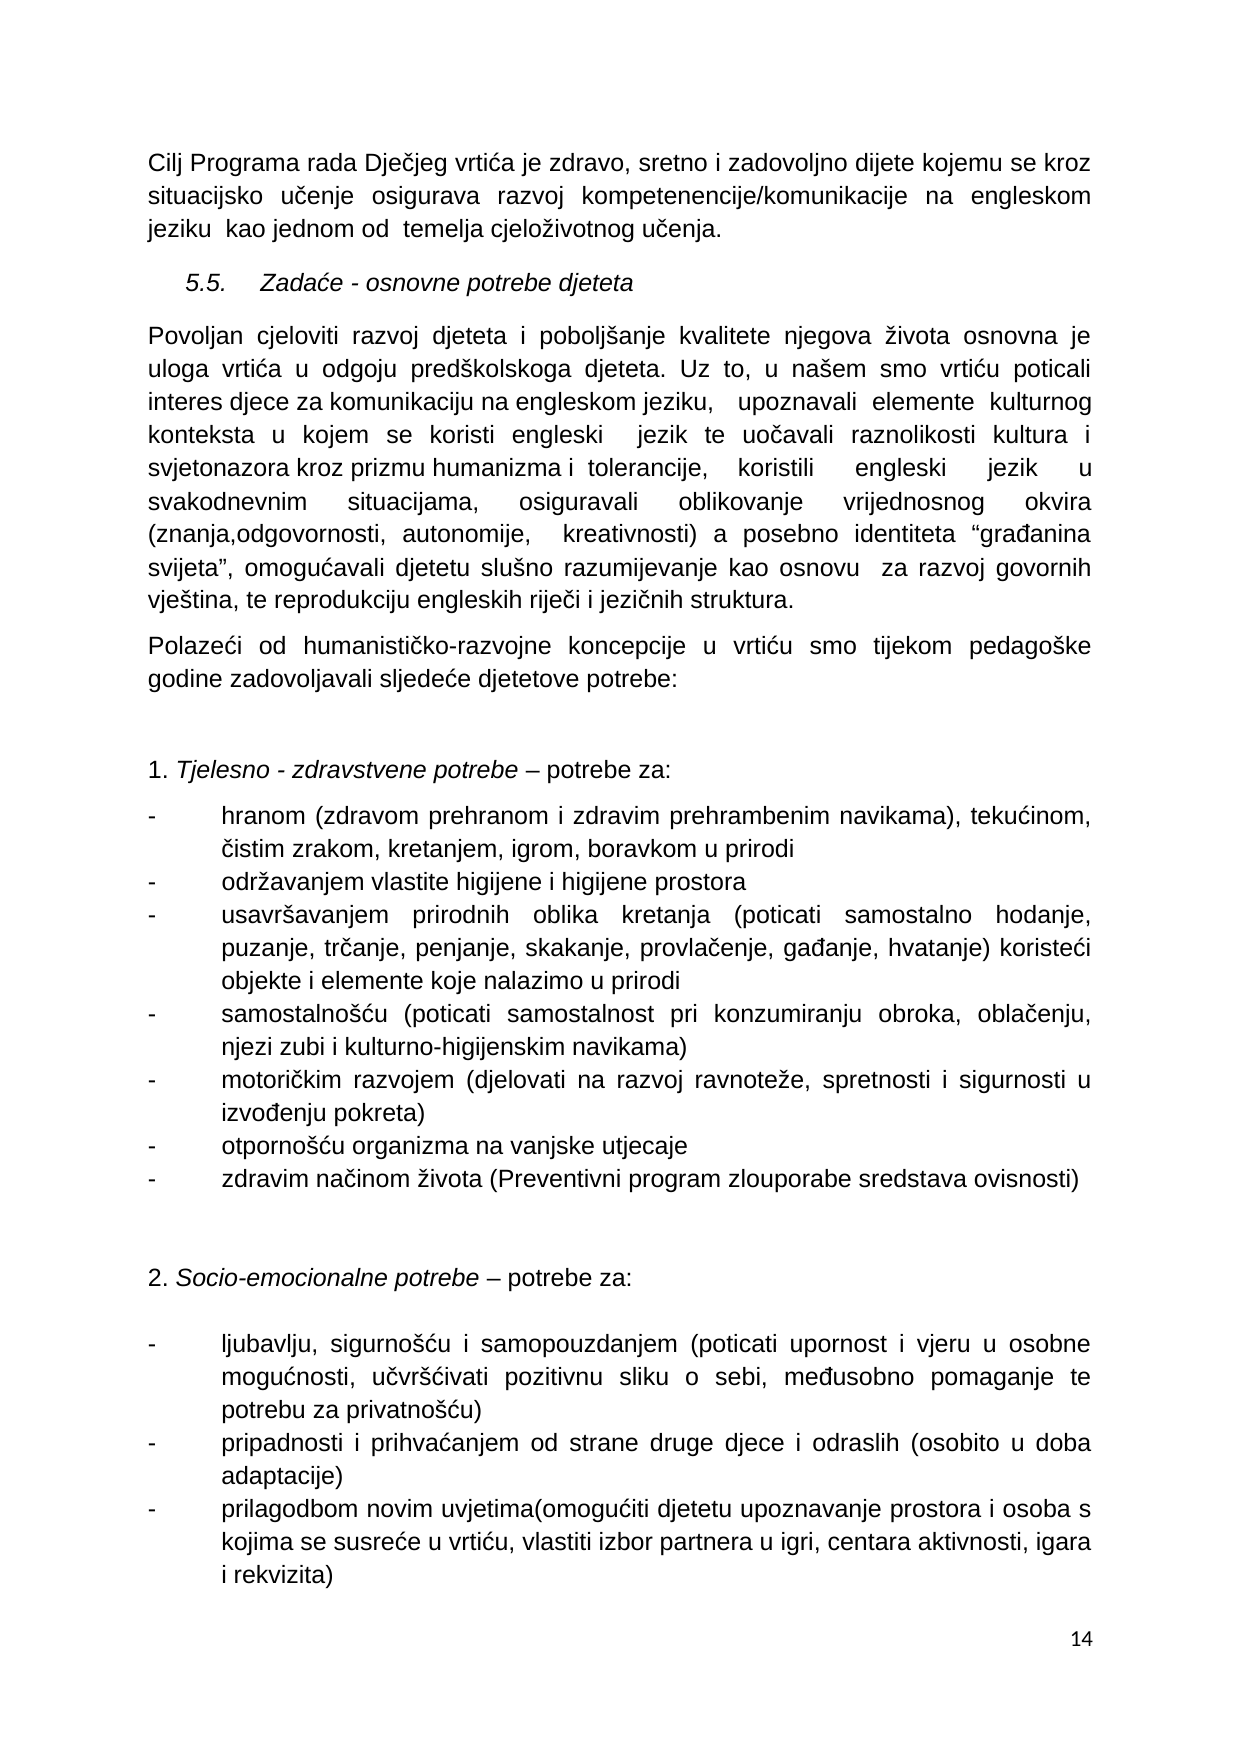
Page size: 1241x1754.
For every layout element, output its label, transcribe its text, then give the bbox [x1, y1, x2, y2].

text Povoljan cjeloviti razvoj djeteta i poboljšanje kvalitete njegova života osnovna je uloga vrtića u odgoju predškolskoga djeteta. Uz to, u našem smo vrtiću poticali interes djece za komunikaciju na engleskom jeziku, upoznavali elemente kulturnog konteksta u kojem se koristi engleski jezik te uočavali raznolikosti kultura i svjetonazora kroz prizmu humanizma i tolerancije, koristili engleski jezik u svakodnevnim situacijama, osiguravali oblikovanje vrijednosnog okvira (znanja,odgovornosti, autonomije, kreativnosti) a posebno identiteta “građanina svijeta”, omogućavali djetetu slušno razumijevanje kao osnovu za razvoj govornih vještina, te reprodukciju engleskih riječi i jezičnih struktura. [148, 321, 1093, 614]
text - zdravim načinom života (Preventivni program zlouporabe sredstava ovisnosti) [148, 1164, 1093, 1193]
text - pripadnosti i prihvaćanjem od strane druge djece i odraslih (osobito u doba adaptacije) [148, 1428, 1093, 1490]
text 1. Tjelesno - zdravstvene potrebe – potrebe za: [148, 755, 1093, 784]
text - hranom (zdravom prehranom i zdravim prehrambenim navikama), tekućinom, čistim zrakom, kretanjem, igrom, boravkom u prirodi [148, 801, 1093, 862]
text - prilagodbom novim uvjetima(omogućiti djetetu upoznavanje prostora i osoba s kojima se susreće u vrtiću, vlastiti izbor partnera u igri, centara aktivnosti, igara i rekvizita) [148, 1494, 1093, 1589]
text - otpornošću organizma na vanjske utjecaje [148, 1131, 1093, 1159]
text - usavršavanjem prirodnih oblika kretanja (poticati samostalno hodanje, puzanje, trčanje, penjanje, skakanje, provlačenje, gađanje, hvatanje) koristeći objekte i elemente koje nalazimo u prirodi [148, 900, 1093, 994]
text - ljubavlju, sigurnošću i samopouzdanjem (poticati upornost i vjeru u osobne mogućnosti, učvršćivati pozitivnu sliku o sebi, međusobno pomaganje te potrebu za privatnošću) [148, 1329, 1093, 1424]
subtitle Zadaće - osnovne potrebe djeteta [185, 267, 1093, 296]
text Polazeći od humanističko-razvojne koncepcije u vrtiću smo tijekom pedagoške godine zadovoljavali sljedeće djetetove potrebe: [148, 631, 1093, 693]
text - motoričkim razvojem (djelovati na razvoj ravnoteže, spretnosti i sigurnosti u izvođenju pokreta) [148, 1065, 1093, 1127]
text Cilj Programa rada Dječjeg vrtića je zdravo, sretno i zadovoljno dijete kojemu se kroz situacijsko učenje osigurava razvoj kompetenencije/komunikacije na engleskom jeziku kao jednom od temelja cjeloživotnog učenja. [148, 148, 1093, 242]
text - samostalnošću (poticati samostalnost pri konzumiranju obroka, oblačenju, njezi zubi i kulturno-higijenskim navikama) [148, 999, 1093, 1061]
text - održavanjem vlastite higijene i higijene prostora [148, 867, 1093, 895]
text 2. Socio-emocionalne potrebe – potrebe za: [148, 1263, 1093, 1292]
